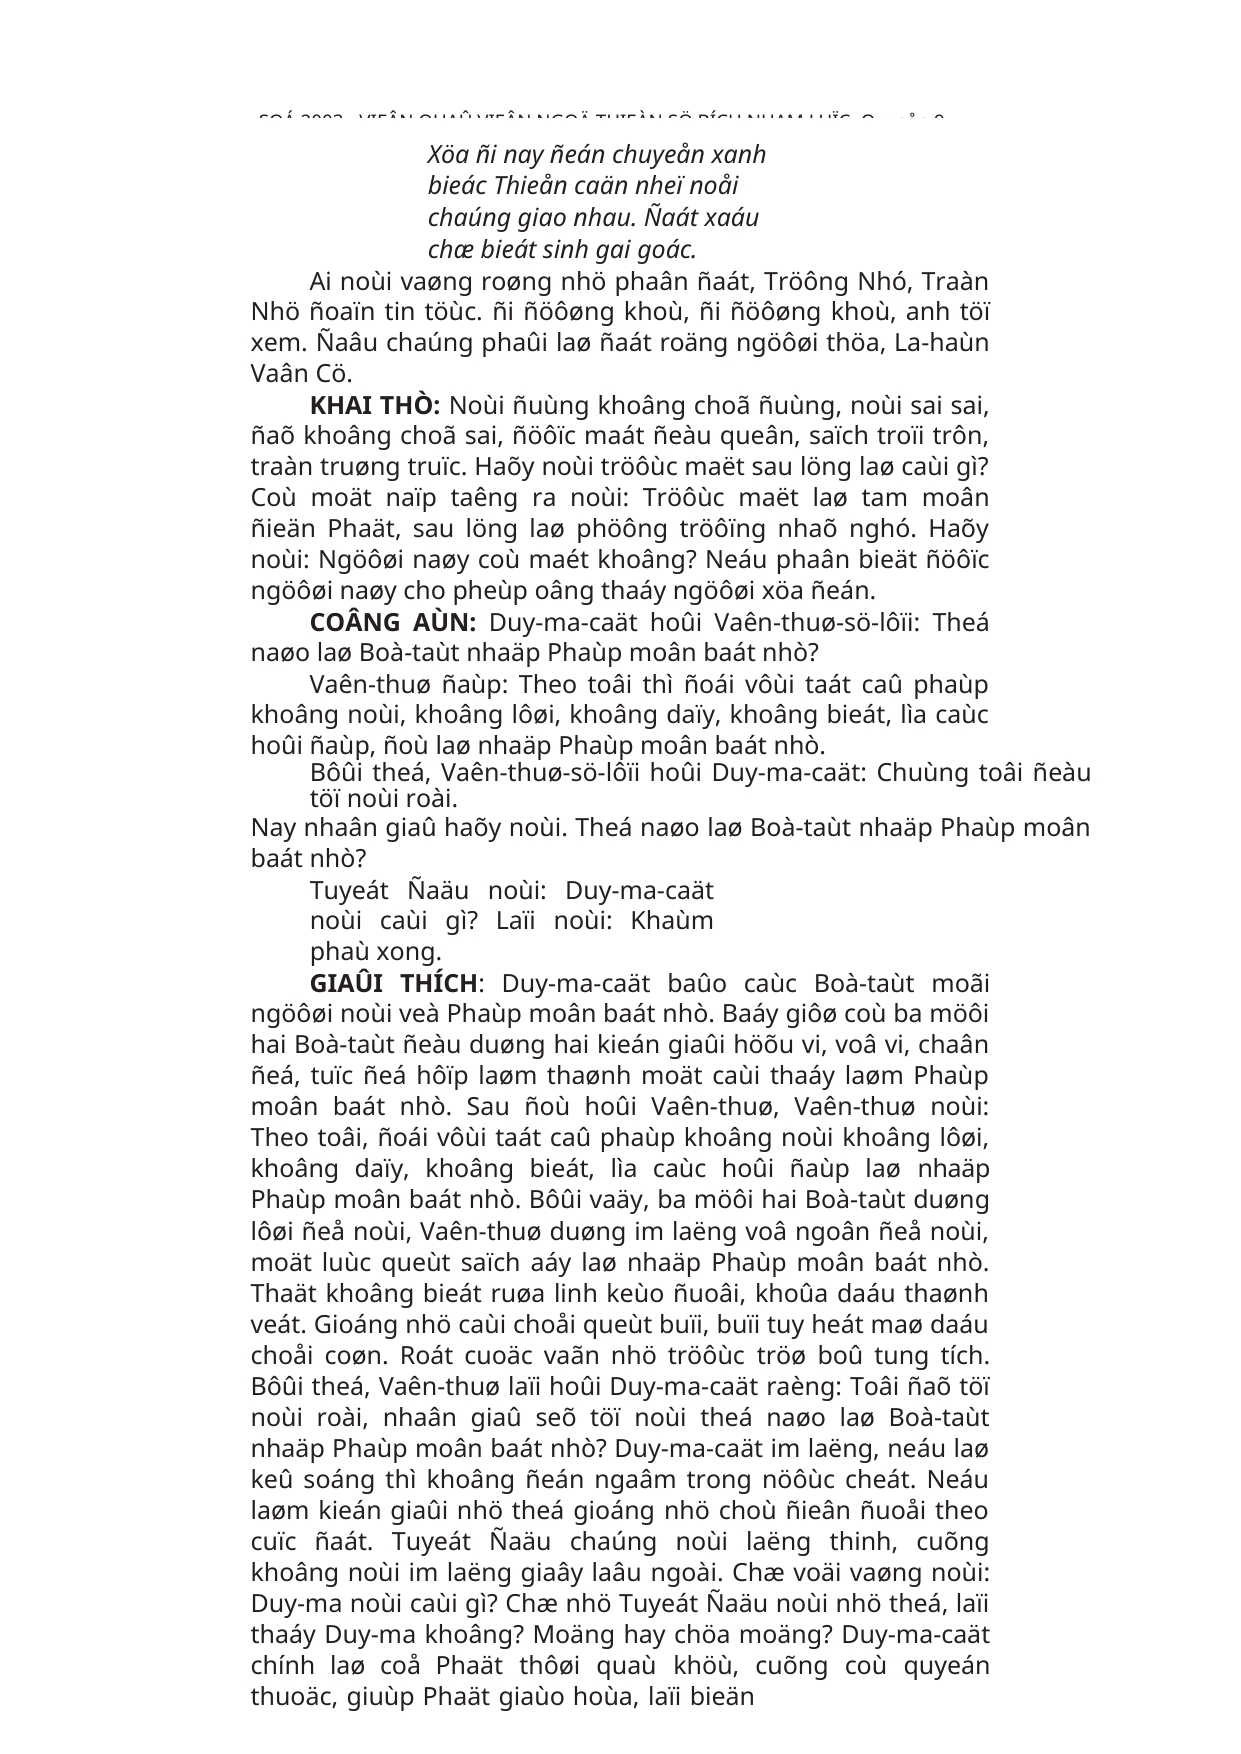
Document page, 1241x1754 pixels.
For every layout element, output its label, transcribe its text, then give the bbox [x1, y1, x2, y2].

text Xöa ñi nay ñeán chuyeån xanh bieác Thieån caän nheï noåi chaúng giao nhau. Ñaát xaáu chæ bieát sinh gai goác. [428, 139, 797, 266]
text GIAÛI THÍCH: Duy-ma-caät baûo caùc Boà-taùt moãi ngöôøi noùi veà Phaùp moân baát nhò. Baáy giôø coù ba möôi hai Boà-taùt ñeàu duøng hai kieán giaûi höõu vi, voâ vi, chaân ñeá, tuïc ñeá hôïp laøm thaønh moät caùi thaáy laøm Phaùp moân baát nhò. Sau ñoù hoûi Vaên-thuø, Vaên-thuø noùi: Theo toâi, ñoái vôùi taát caû phaùp khoâng noùi khoâng lôøi, khoâng daïy, khoâng bieát, lìa caùc hoûi ñaùp laø nhaäp Phaùp moân baát nhò. Bôûi vaäy, ba möôi hai Boà-taùt duøng lôøi ñeå noùi, Vaên-thuø duøng im laëng voâ ngoân ñeå noùi, moät luùc queùt saïch aáy laø nhaäp Phaùp moân baát nhò. Thaät khoâng bieát ruøa linh keùo ñuoâi, khoûa daáu thaønh veát. Gioáng nhö caùi choåi queùt buïi, buïi tuy heát maø daáu choåi coøn. Roát cuoäc vaãn nhö tröôùc tröø boû tung tích. Bôûi theá, Vaên-thuø laïi hoûi Duy-ma-caät raèng: Toâi ñaõ töï noùi roài, nhaân giaû seõ töï noùi theá naøo laø Boà-taùt nhaäp Phaùp moân baát nhò? Duy-ma-caät im laëng, neáu laø keû soáng thì khoâng ñeán ngaâm trong nöôùc cheát. Neáu laøm kieán giaûi nhö theá gioáng nhö choù ñieân ñuoåi theo cuïc ñaát. Tuyeát Ñaäu chaúng noùi laëng thinh, cuõng khoâng noùi im laëng giaây laâu ngoài. Chæ voäi vaøng noùi: Duy-ma noùi caùi gì? Chæ nhö Tuyeát Ñaäu noùi nhö theá, laïi thaáy Duy-ma khoâng? Moäng hay chöa moäng? Duy-ma-caät chính laø coå Phaät thôøi quaù khöù, cuõng coù quyeán thuoäc, giuùp Phaät giaùo hoùa, laïi bieän [250, 968, 990, 1713]
text Bôûi theá, Vaên-thuø-sö-lôïi hoûi Duy-ma-caät: Chuùng toâi ñeàu töï noùi roài. [309, 762, 1092, 812]
text Tuyeát Ñaäu noùi: Duy-ma-caät noùi caùi gì? Laïi noùi: Khaùm phaù xong. [309, 875, 714, 968]
text COÂNG AÙN: Duy-ma-caät hoûi Vaên-thuø-sö-lôïi: Theá naøo laø Boà-taùt nhaäp Phaùp moân baát nhò? [250, 607, 990, 669]
text Nay nhaân giaû haõy noùi. Theá naøo laø Boà-taùt nhaäp Phaùp moân baát nhò? [250, 812, 1092, 873]
text KHAI THÒ: Noùi ñuùng khoâng choã ñuùng, noùi sai sai, ñaõ khoâng choã sai, ñöôïc maát ñeàu queân, saïch troïi trôn, traàn truøng truïc. Haõy noùi tröôùc maët sau löng laø caùi gì? Coù moät naïp taêng ra noùi: Tröôùc maët laø tam moân ñieän Phaät, sau löng laø phöông tröôïng nhaõ nghó. Haõy noùi: Ngöôøi naøy coù maét khoâng? Neáu phaân bieät ñöôïc ngöôøi naøy cho pheùp oâng thaáy ngöôøi xöa ñeán. [250, 390, 990, 607]
text Ai noùi vaøng roøng nhö phaân ñaát, Tröông Nhó, Traàn Nhö ñoaïn tin töùc. ñi ñöôøng khoù, ñi ñöôøng khoù, anh töï xem. Ñaâu chaúng phaûi laø ñaát roäng ngöôøi thöa, La-haùn Vaân Cö. [250, 266, 990, 390]
text Vaên-thuø ñaùp: Theo toâi thì ñoái vôùi taát caû phaùp khoâng noùi, khoâng lôøi, khoâng daïy, khoâng bieát, lìa caùc hoûi ñaùp, ñoù laø nhaäp Phaùp moân baát nhò. [250, 669, 990, 762]
